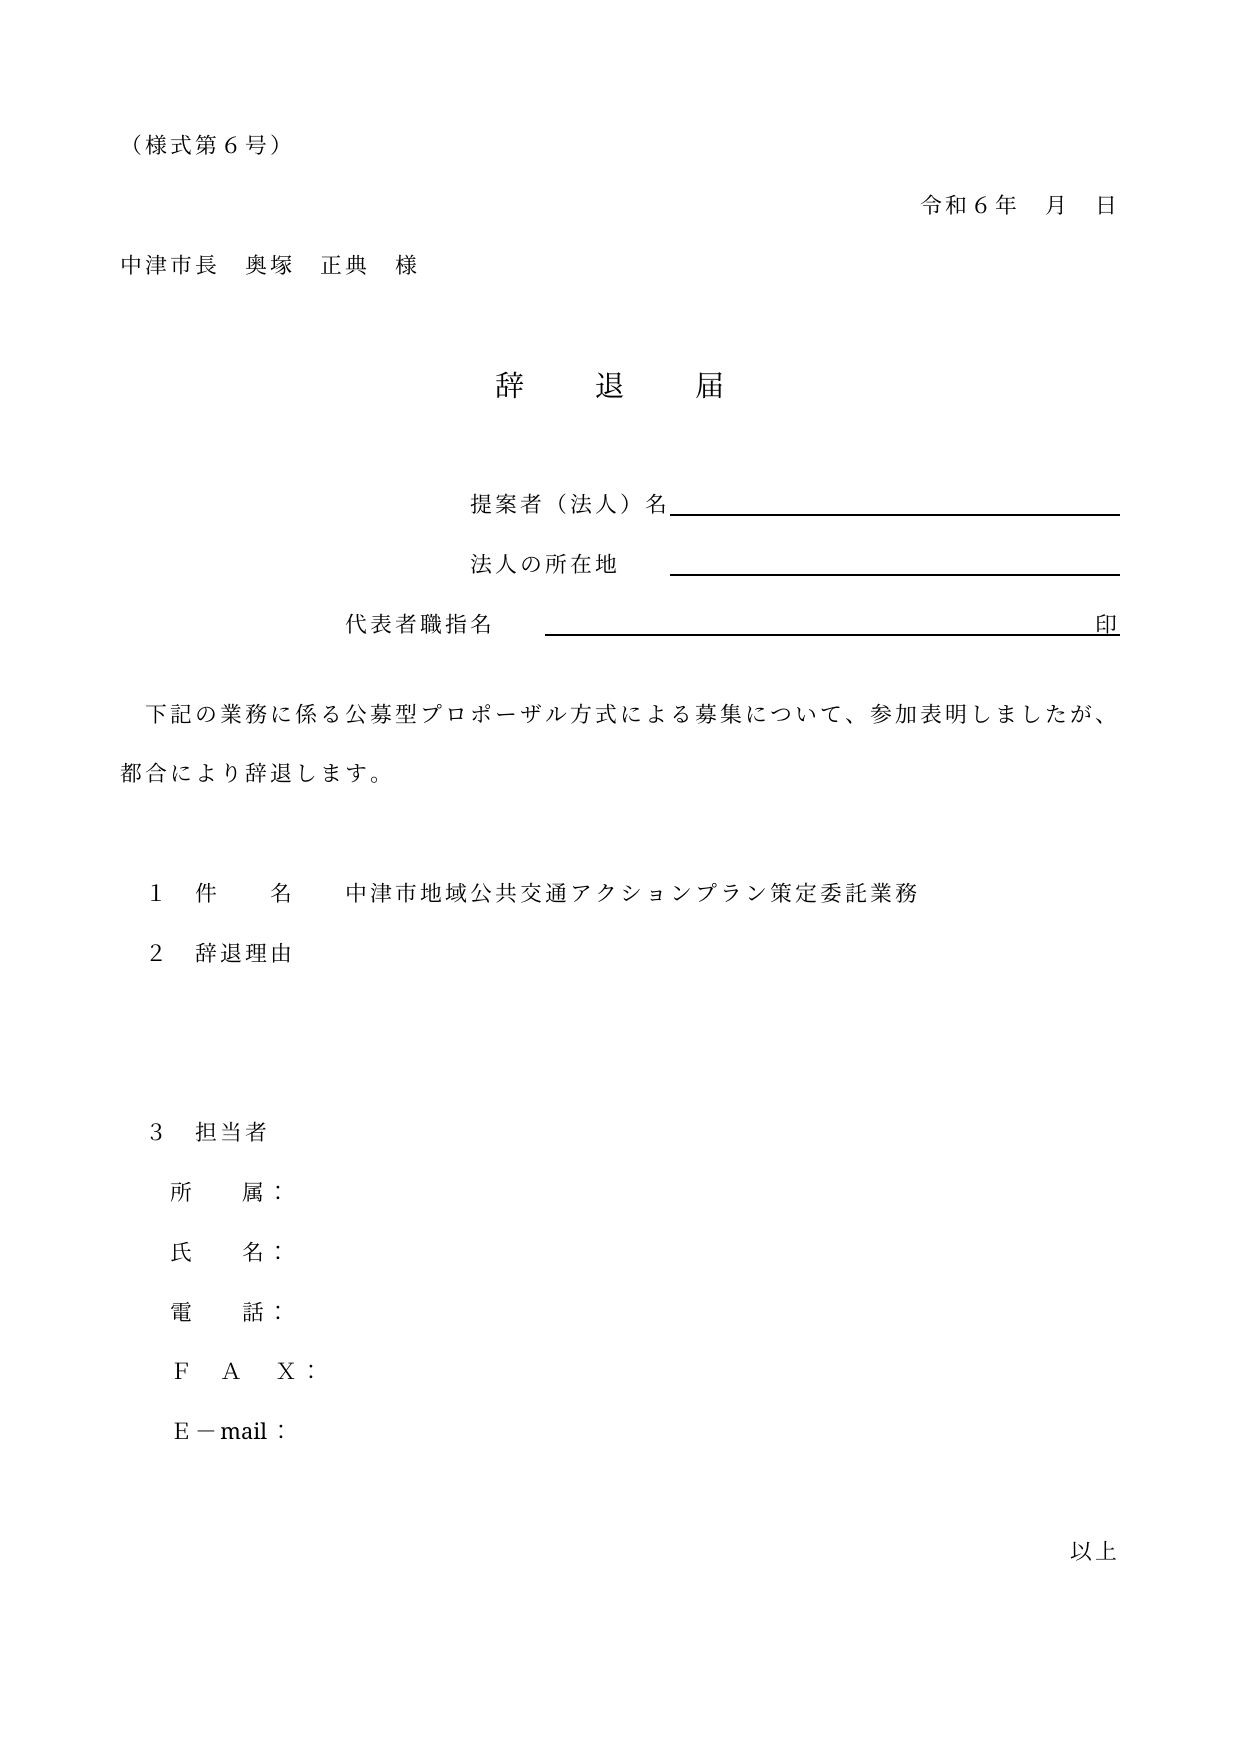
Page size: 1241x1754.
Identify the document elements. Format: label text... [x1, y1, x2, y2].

text （様式第６号） [120, 114, 1098, 174]
text 法人の所在地 [120, 533, 1120, 593]
text 辞 退 届 [120, 354, 1120, 413]
text 下記の業務に係る公募型プロポーザル方式による募集について、参加表明しましたが、都合により辞退します。 [120, 683, 1120, 802]
text 氏名： [120, 1221, 1120, 1281]
text 中津市長 奥塚 正典 様 [120, 234, 1120, 294]
text ２ 辞退理由 [120, 922, 1120, 982]
text 以上 [120, 1520, 1120, 1579]
text 代表者職指名 印 [120, 593, 1120, 653]
text 所属： [120, 1161, 1120, 1221]
text 提案者（法人）名 [120, 473, 1120, 533]
text ３ 担当者 [120, 1101, 1120, 1161]
text １ 件 名 中津市地域公共交通アクションプラン策定委託業務 [120, 862, 1120, 922]
text ＦＡＸ： [120, 1340, 1120, 1400]
text 令和６年 月 日 [120, 174, 1120, 234]
text 電話： [120, 1281, 1120, 1340]
text Ｅ－mail： [120, 1400, 1120, 1460]
